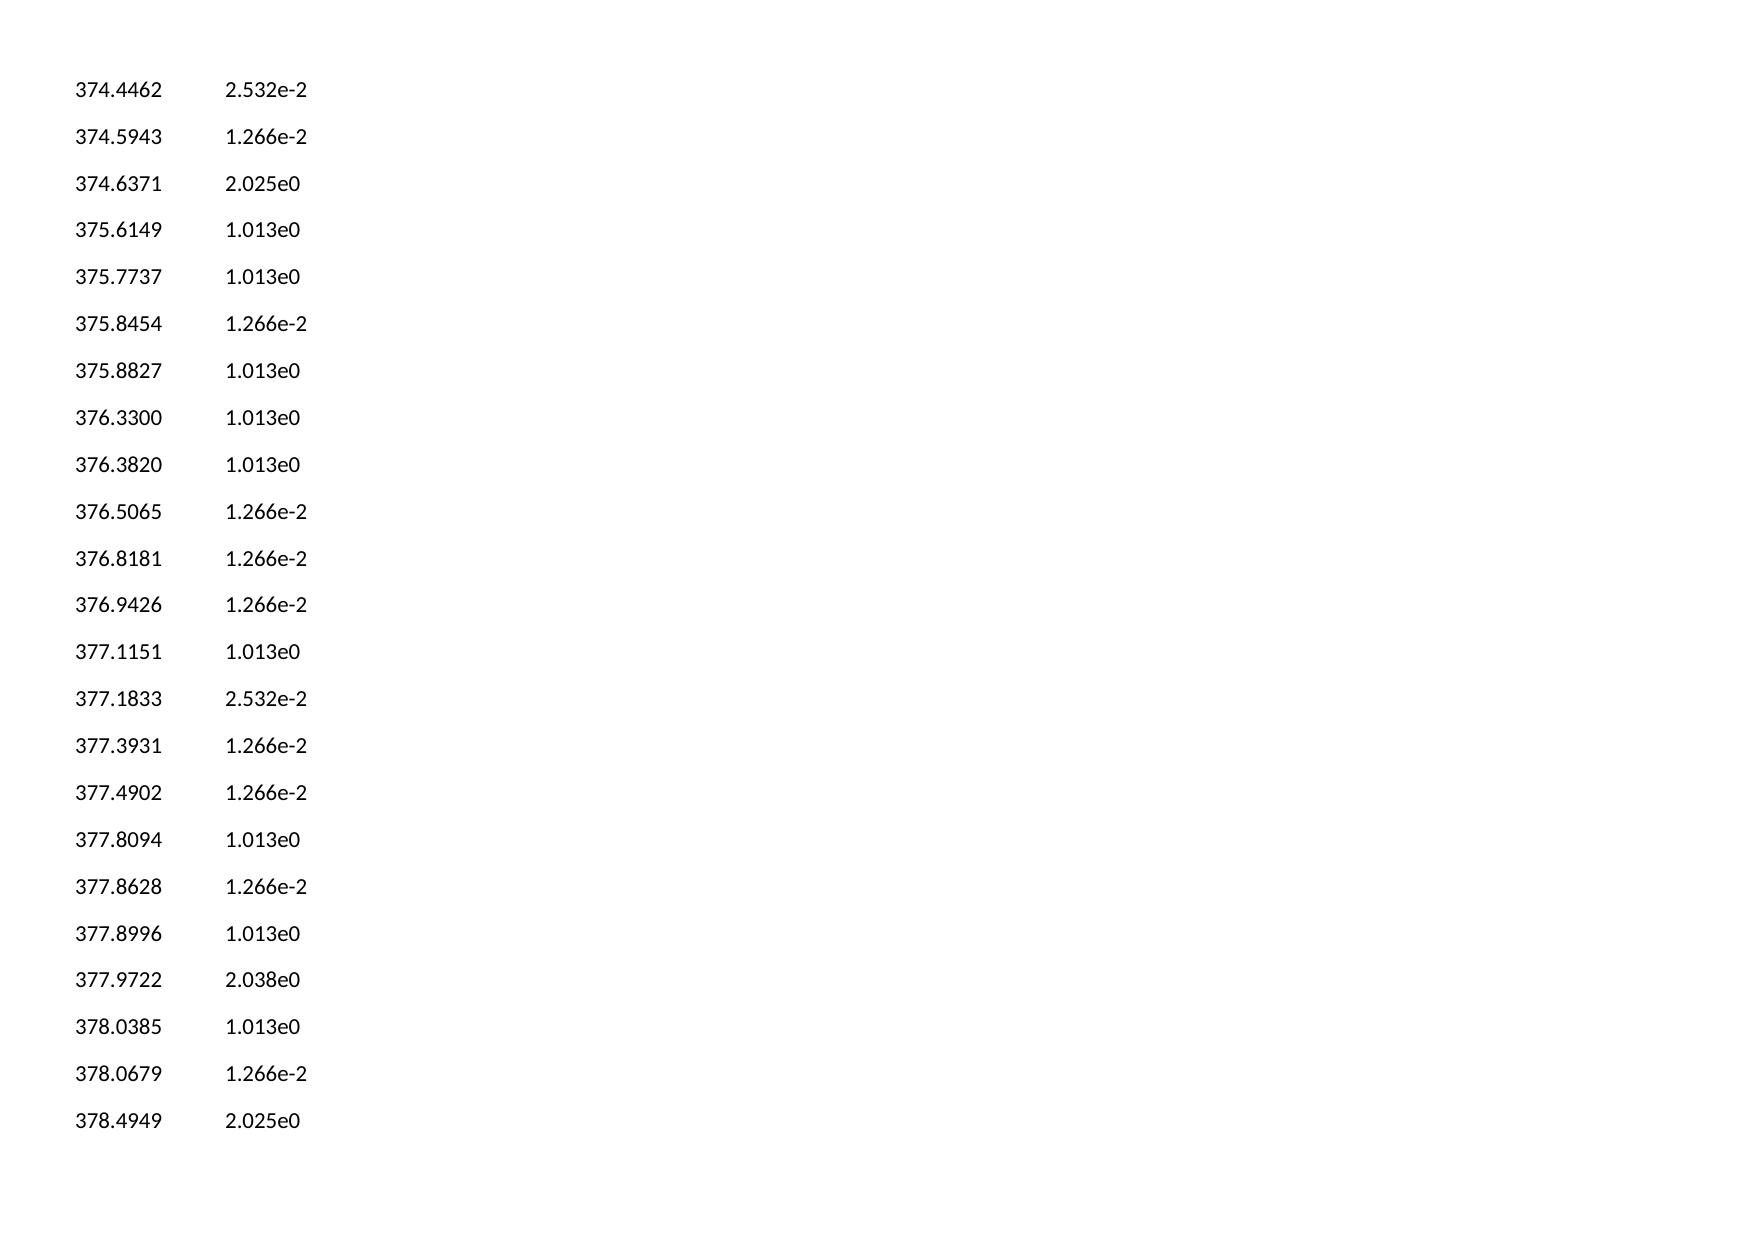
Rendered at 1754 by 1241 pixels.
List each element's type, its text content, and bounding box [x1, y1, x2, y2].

text 377.8628 1.266e-2 [75, 872, 1679, 900]
text 377.9722 2.038e0 [75, 966, 1679, 994]
text 375.8454 1.266e-2 [75, 309, 1679, 337]
text 376.3300 1.013e0 [75, 403, 1679, 431]
text 375.7737 1.013e0 [75, 262, 1679, 291]
text 376.9426 1.266e-2 [75, 591, 1679, 619]
text 377.8094 1.013e0 [75, 825, 1679, 853]
text 378.0679 1.266e-2 [75, 1059, 1679, 1087]
text 374.6371 2.025e0 [75, 169, 1679, 197]
text 377.8996 1.013e0 [75, 919, 1679, 947]
text 376.5065 1.266e-2 [75, 497, 1679, 525]
text 376.8181 1.266e-2 [75, 544, 1679, 572]
text 377.4902 1.266e-2 [75, 778, 1679, 806]
text 374.5943 1.266e-2 [75, 122, 1679, 150]
text 376.3820 1.013e0 [75, 450, 1679, 478]
text 377.1833 2.532e-2 [75, 684, 1679, 712]
text 377.3931 1.266e-2 [75, 731, 1679, 759]
text 375.8827 1.013e0 [75, 356, 1679, 384]
text 375.6149 1.013e0 [75, 216, 1679, 244]
text 378.0385 1.013e0 [75, 1012, 1679, 1041]
text 377.1151 1.013e0 [75, 637, 1679, 666]
text 378.4949 2.025e0 [75, 1106, 1679, 1134]
text 374.4462 2.532e-2 [75, 75, 1679, 103]
